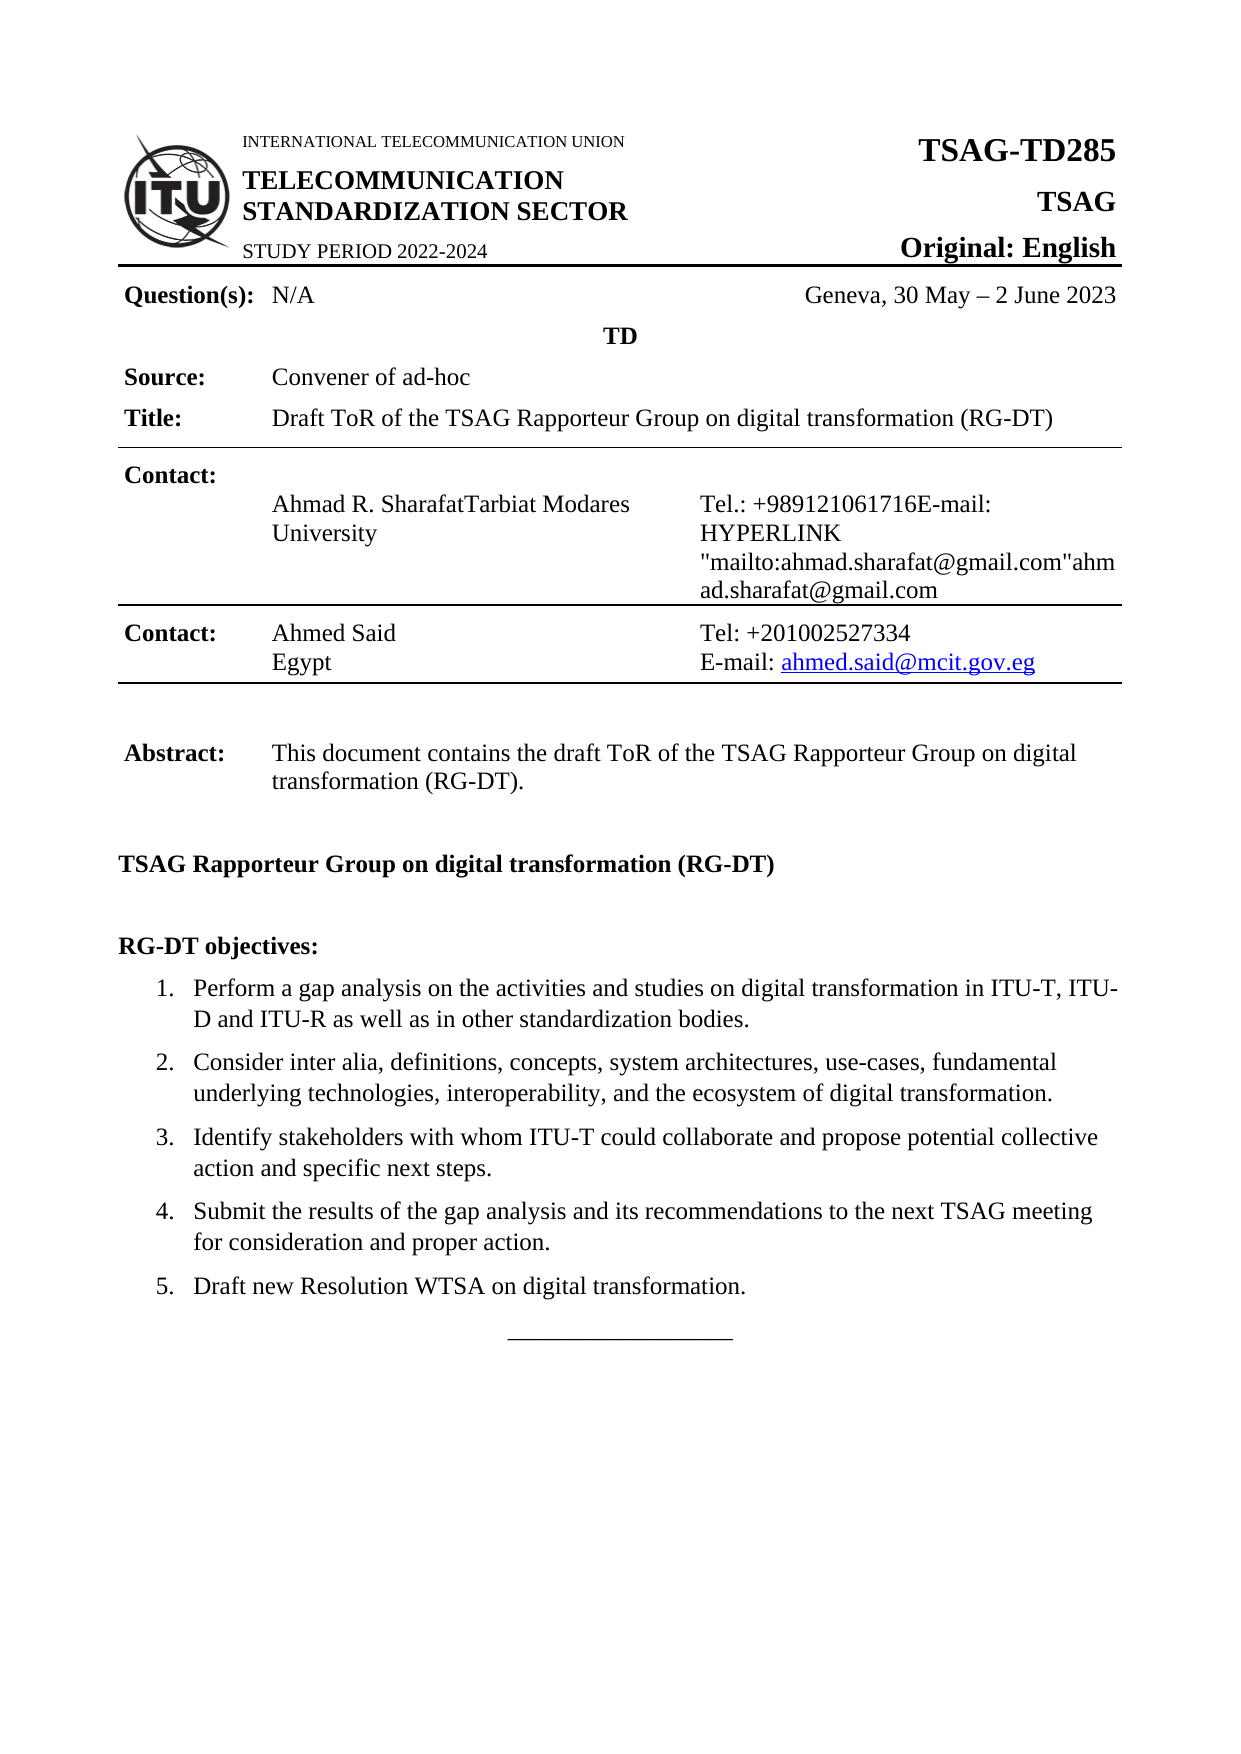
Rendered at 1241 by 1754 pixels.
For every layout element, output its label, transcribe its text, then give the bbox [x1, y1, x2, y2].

table_cell TSAG [650, 169, 1122, 218]
table_cell [266, 448, 694, 604]
table_header [118, 118, 236, 264]
table_cell Contact: [118, 448, 266, 604]
table_header TSAG-TD285 [650, 118, 1122, 169]
text RG-DT objectives: [118, 931, 1122, 960]
picture [123, 133, 231, 249]
text TSAG Rapporteur Group on digital transformation (RG-DT) [118, 849, 1122, 878]
table_cell N/A [266, 267, 664, 308]
table_cell Contact: [118, 606, 266, 682]
list Draft new Resolution WTSA on digital transformation. [156, 1271, 1122, 1300]
text __________________ [118, 1314, 1122, 1343]
table_cell Title: [118, 391, 266, 446]
table_cell Convener of ad-hoc [266, 350, 1122, 391]
table_cell Draft ToR of the TSAG Rapporteur Group on digital transformation (RG-DT) [266, 391, 1122, 446]
table_header INTERNATIONAL TELECOMMUNICATION UNION TELECOMMUNICATION STANDARDIZATION SECTOR STUDY PERIOD 2022-2024 [236, 118, 649, 264]
table_cell Original: English [650, 218, 1122, 264]
table_cell TD [118, 309, 1122, 350]
table_cell Tel: +201002527334 E-mail: ahmed.said@mcit.gov.eg [694, 606, 1122, 682]
table_header Abstract: [118, 725, 266, 795]
list Submit the results of the gap analysis and its recommendations to the next TSAG meeting for consideration and proper action. [156, 1196, 1122, 1256]
list Identify stakeholders with whom ITU-T could collaborate and propose potential collective action and specific next steps. [156, 1122, 1122, 1182]
list Consider inter alia, definitions, concepts, system architectures, use-cases, fundamental underlying technologies, interoperability, and the ecosystem of digital transformation. [156, 1047, 1122, 1107]
table_cell Question(s): [118, 267, 266, 308]
table_cell Geneva, 30 May – 2 June 2023 [664, 267, 1122, 308]
list Perform a gap analysis on the activities and studies on digital transformation in ITU-T, ITU-D and ITU-R as well as in other standardization bodies. [156, 973, 1122, 1032]
table_cell Source: [118, 350, 266, 391]
table_cell Ahmed Said Egypt [266, 606, 694, 682]
